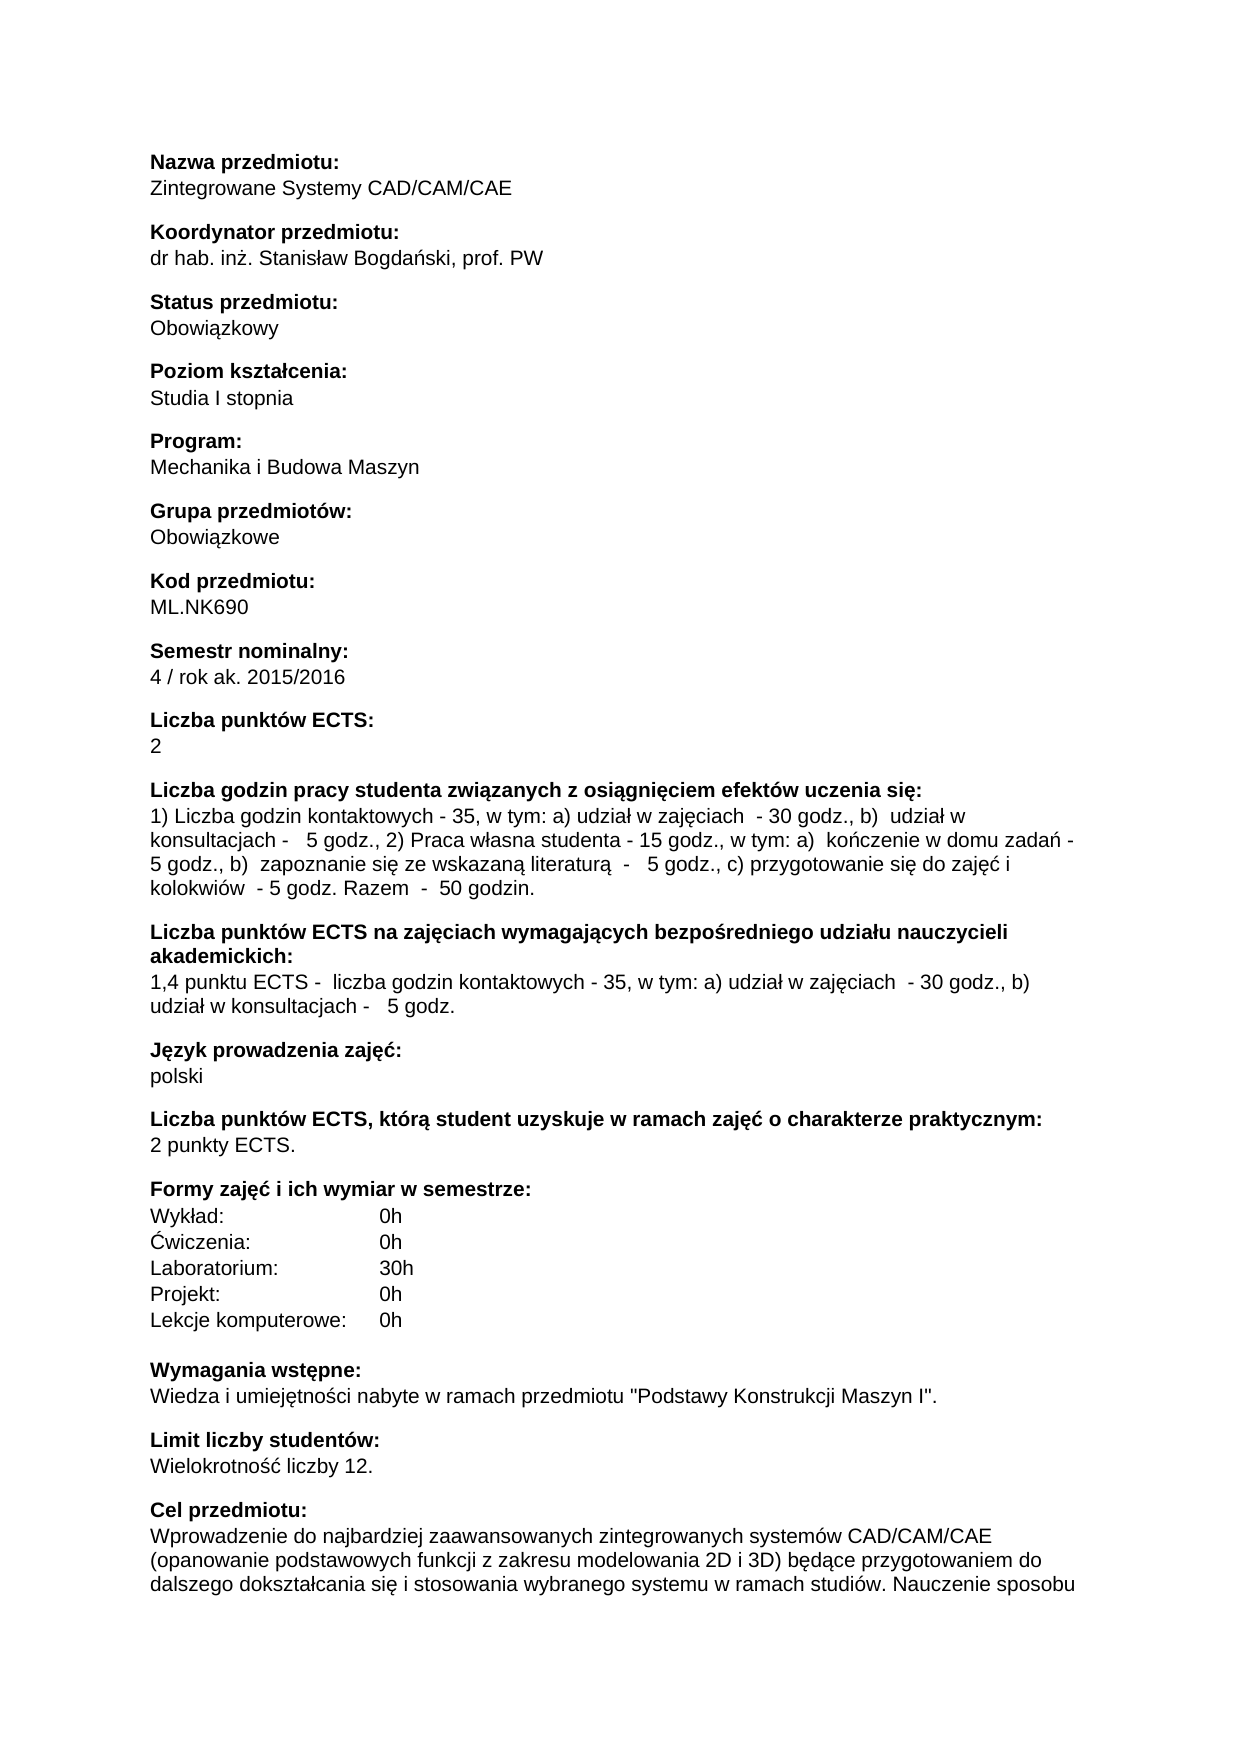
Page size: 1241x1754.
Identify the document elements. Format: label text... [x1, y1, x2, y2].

text Semestr nominalny: [150, 638, 1090, 662]
text Formy zajęć i ich wymiar w semestrze: [150, 1177, 1090, 1201]
text ML.NK690 [150, 595, 1090, 619]
table_cell 0h [369, 1306, 597, 1332]
text 2 [150, 734, 1090, 758]
text 1) Liczba godzin kontaktowych - 35, w tym: a) udział w zajęciach - 30 godz., b) udział w konsultacjach - 5 godz., 2) Praca własna studenta - 15 godz., w tym: a) kończenie w domu zadań - 5 godz., b) zapoznanie się ze wskazaną literaturą - 5 godz., c) przygotowanie się do zajęć i kolokwiów - 5 godz. Razem - 50 godzin. [150, 804, 1090, 900]
text Koordynator przedmiotu: [150, 220, 1090, 244]
text Status przedmiotu: [150, 289, 1090, 313]
table_cell 30h [369, 1254, 597, 1280]
table_cell Lekcje komputerowe: [140, 1308, 367, 1332]
text Mechanika i Budowa Maszyn [150, 455, 1090, 479]
text Obowiązkowe [150, 525, 1090, 549]
text Cel przedmiotu: [150, 1497, 1090, 1521]
text Obowiązkowy [150, 316, 1090, 339]
text Program: [150, 429, 1090, 453]
text Wymagania wstępne: [150, 1358, 1090, 1382]
table_cell Projekt: [140, 1282, 367, 1306]
text Limit liczby studentów: [150, 1428, 1090, 1452]
text polski [150, 1063, 1090, 1087]
text Liczba godzin pracy studenta związanych z osiągnięciem efektów uczenia się: [150, 778, 1090, 802]
text Kod przedmiotu: [150, 569, 1090, 593]
table_cell Ćwiczenia: [140, 1230, 367, 1254]
table_header 0h [369, 1204, 597, 1228]
text Studia I stopnia [150, 385, 1090, 409]
table_header Wykład: [140, 1204, 367, 1228]
table_cell Laboratorium: [140, 1256, 367, 1280]
text 1,4 punktu ECTS - liczba godzin kontaktowych - 35, w tym: a) udział w zajęciach - 30 godz., b) udział w konsultacjach - 5 godz. [150, 970, 1090, 1018]
text Liczba punktów ECTS: [150, 708, 1090, 732]
text Wielokrotność liczby 12. [150, 1454, 1090, 1478]
text Grupa przedmiotów: [150, 499, 1090, 523]
text 2 punkty ECTS. [150, 1133, 1090, 1157]
text Liczba punktów ECTS na zajęciach wymagających bezpośredniego udziału nauczycieli akademickich: [150, 920, 1090, 968]
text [150, 1523, 1090, 1595]
text Zintegrowane Systemy CAD/CAM/CAE [150, 176, 1090, 200]
text dr hab. inż. Stanisław Bogdański, prof. PW [150, 246, 1090, 270]
text Nazwa przedmiotu: [150, 150, 1090, 174]
table_cell 0h [369, 1228, 597, 1254]
text Poziom kształcenia: [150, 359, 1090, 383]
text Liczba punktów ECTS, którą student uzyskuje w ramach zajęć o charakterze praktycznym: [150, 1107, 1090, 1131]
text Język prowadzenia zajęć: [150, 1037, 1090, 1061]
text Wiedza i umiejętności nabyte w ramach przedmiotu "Podstawy Konstrukcji Maszyn I". [150, 1384, 1090, 1408]
text 4 / rok ak. 2015/2016 [150, 664, 1090, 688]
table_cell 0h [369, 1280, 597, 1306]
